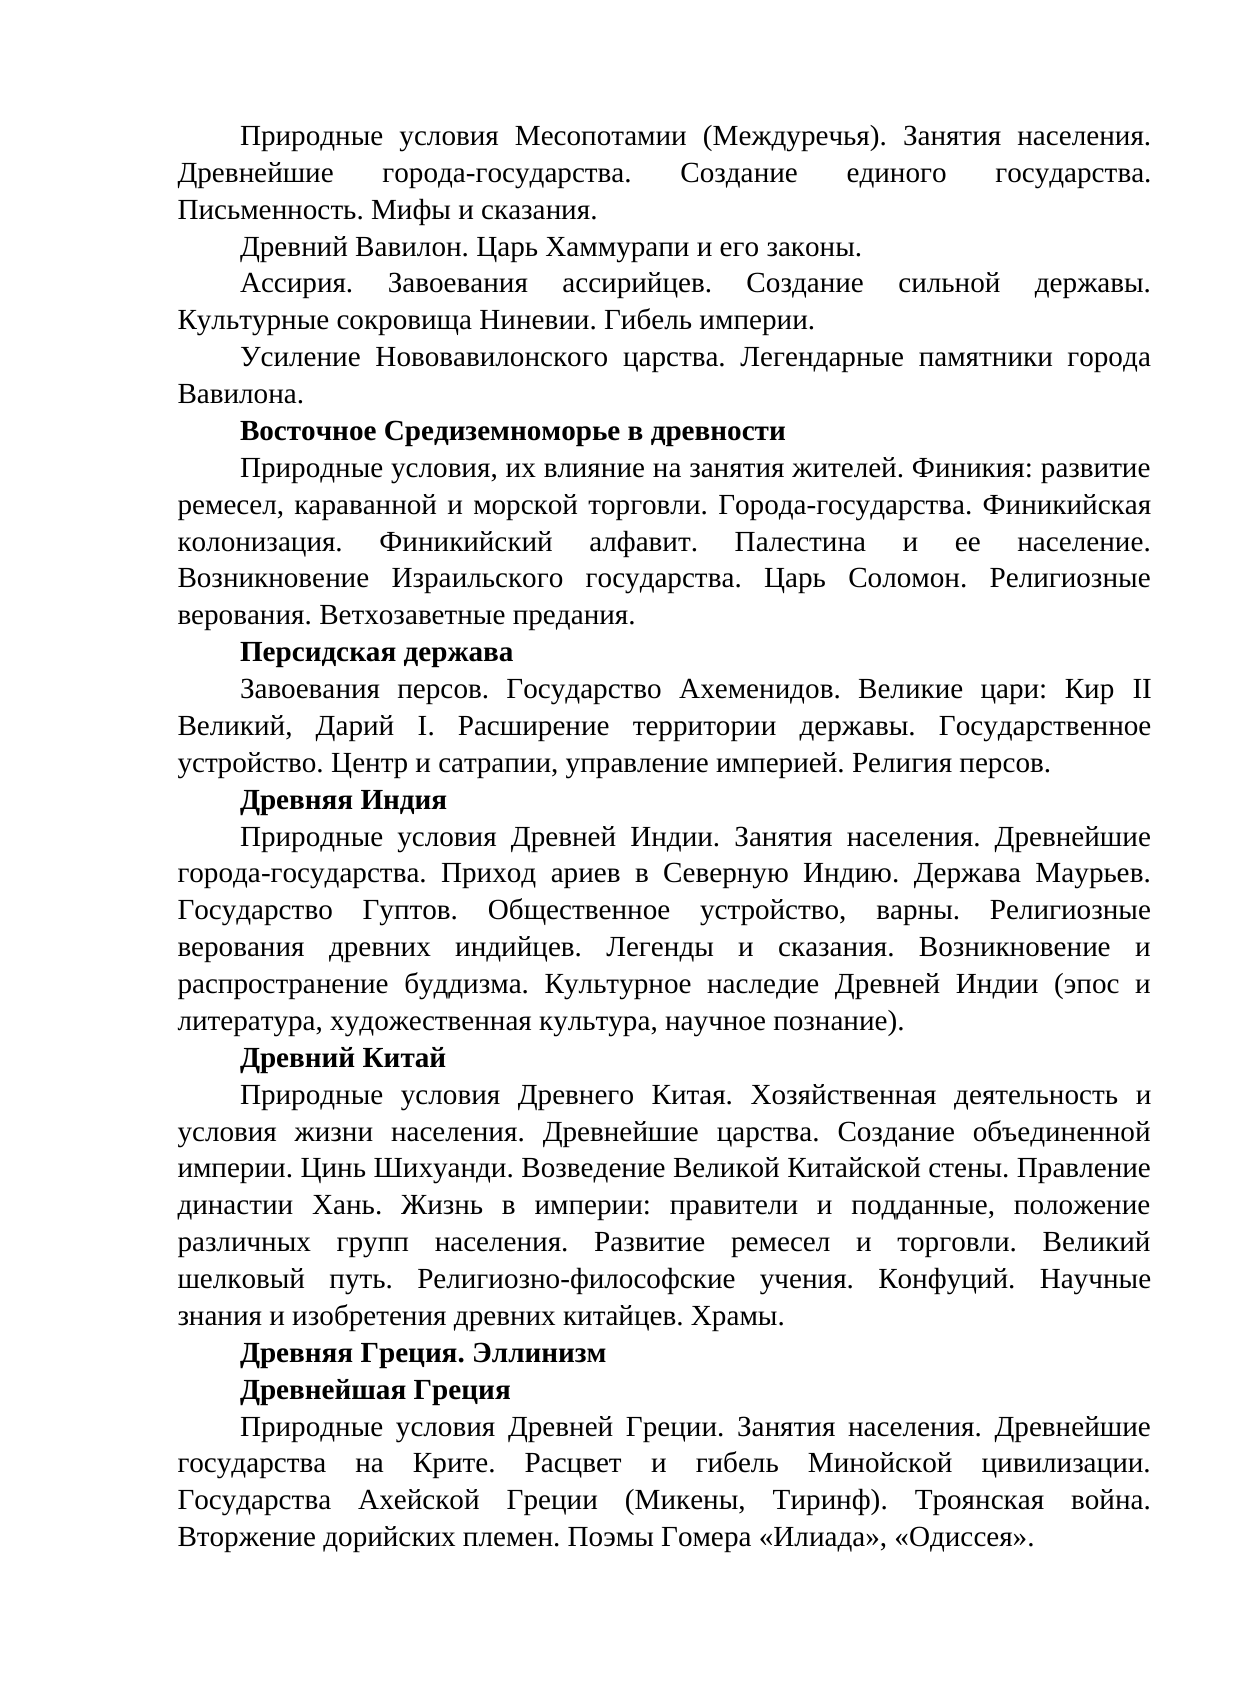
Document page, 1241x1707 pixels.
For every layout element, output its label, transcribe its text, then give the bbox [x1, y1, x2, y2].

text Завоевания персов. Государство Ахеменидов. Великие цари: Кир II Великий, Дарий I. Расширение территории державы. Государственное устройство. Центр и сатрапии, управление империей. Религия персов. [177, 671, 1152, 778]
text Древняя Индия [177, 782, 1152, 815]
text Древний Вавилон. Царь Хаммурапи и его законы. [177, 229, 1152, 262]
text Природные условия Древнего Китая. Хозяйственная деятельность и условия жизни населения. Древнейшие царства. Создание объединенной империи. Цинь Шихуанди. Возведение Великой Китайской стены. Правление династии Хань. Жизнь в империи: правители и подданные, положение различных групп населения. Развитие ремесел и торговли. Великий шелковый путь. Религиозно-философские учения. Конфуций. Научные знания и изобретения древних китайцев. Храмы. [177, 1077, 1152, 1332]
text Древняя Греция. Эллинизм [177, 1335, 1152, 1368]
text Природные условия Месопотамии (Междуречья). Занятия населения. Древнейшие города-государства. Создание единого государства. Письменность. Мифы и сказания. [177, 118, 1152, 225]
text Персидская держава [177, 634, 1152, 668]
text Природные условия, их влияние на занятия жителей. Финикия: развитие ремесел, караванной и морской торговли. Города-государства. Финикийская колонизация. Финикийский алфавит. Палестина и ее население. Возникновение Израильского государства. Царь Соломон. Религиозные верования. Ветхозаветные предания. [177, 450, 1152, 631]
text Природные условия Древней Индии. Занятия населения. Древнейшие города-государства. Приход ариев в Северную Индию. Держава Маурьев. Государство Гуптов. Общественное устройство, варны. Религиозные верования древних индийцев. Легенды и сказания. Возникновение и распространение буддизма. Культурное наследие Древней Индии (эпос и литература, художественная культура, научное познание). [177, 819, 1152, 1037]
text Древнейшая Греция [177, 1372, 1152, 1405]
text Природные условия Древней Греции. Занятия населения. Древнейшие государства на Крите. Расцвет и гибель Минойской цивилизации. Государства Ахейской Греции (Микены, Тиринф). Троянская война. Вторжение дорийских племен. Поэмы Гомера «Илиада», «Одиссея». [177, 1409, 1152, 1553]
text Усиление Нововавилонского царства. Легендарные памятники города Вавилона. [177, 339, 1152, 410]
text Ассирия. Завоевания ассирийцев. Создание сильной державы. Культурные сокровища Ниневии. Гибель империи. [177, 266, 1152, 336]
text Древний Китай [177, 1040, 1152, 1073]
text Восточное Средиземноморье в древности [177, 413, 1152, 447]
